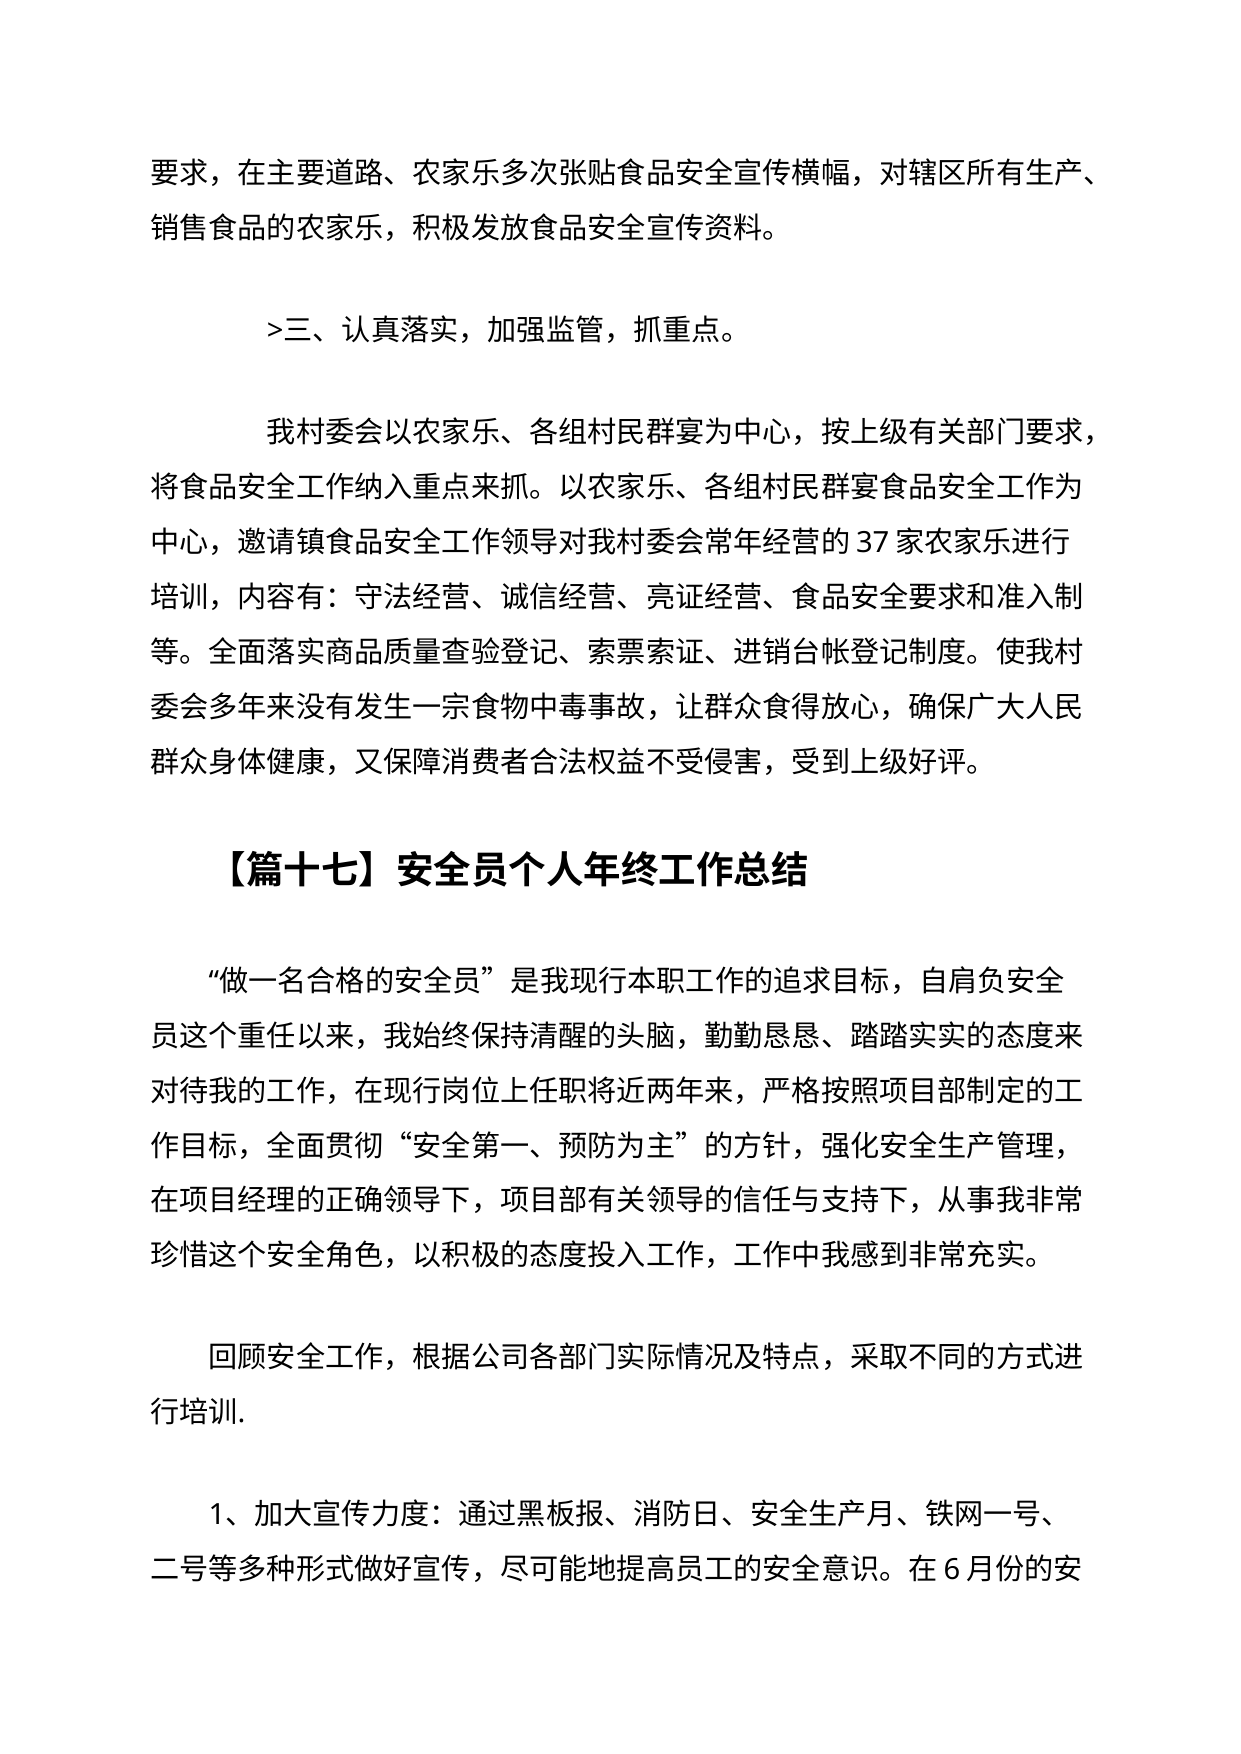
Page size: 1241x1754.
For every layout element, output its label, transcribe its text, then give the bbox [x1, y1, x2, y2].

text 我村委会以农家乐、各组村民群宴为中心，按上级有关部门要求，将食品安全工作纳入重点来抓。以农家乐、各组村民群宴食品安全工作为中心，邀请镇食品安全工作领导对我村委会常年经营的37家农家乐进行培训，内容有：守法经营、诚信经营、亮证经营、食品安全要求和准入制等。全面落实商品质量查验登记、索票索证、进销台帐登记制度。使我村委会多年来没有发生一宗食物中毒事故，让群众食得放心，确保广大人民群众身体健康，又保障消费者合法权益不受侵害，受到上级好评。 [150, 409, 1090, 780]
text >三、认真落实，加强监管，抓重点。 [150, 307, 1090, 349]
text 回顾安全工作，根据公司各部门实际情况及特点，采取不同的方式进行培训. [150, 1334, 1090, 1431]
text 【篇十七】安全员个人年终工作总结 [150, 840, 1090, 894]
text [150, 150, 1090, 247]
text “做一名合格的安全员”是我现行本职工作的追求目标，自肩负安全员这个重任以来，我始终保持清醒的头脑，勤勤恳恳、踏踏实实的态度来对待我的工作，在现行岗位上任职将近两年来，严格按照项目部制定的工作目标，全面贯彻“安全第一、预防为主”的方针，强化安全生产管理，在项目经理的正确领导下，项目部有关领导的信任与支持下，从事我非常珍惜这个安全角色，以积极的态度投入工作，工作中我感到非常充实。 [150, 957, 1090, 1274]
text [150, 1491, 1090, 1588]
